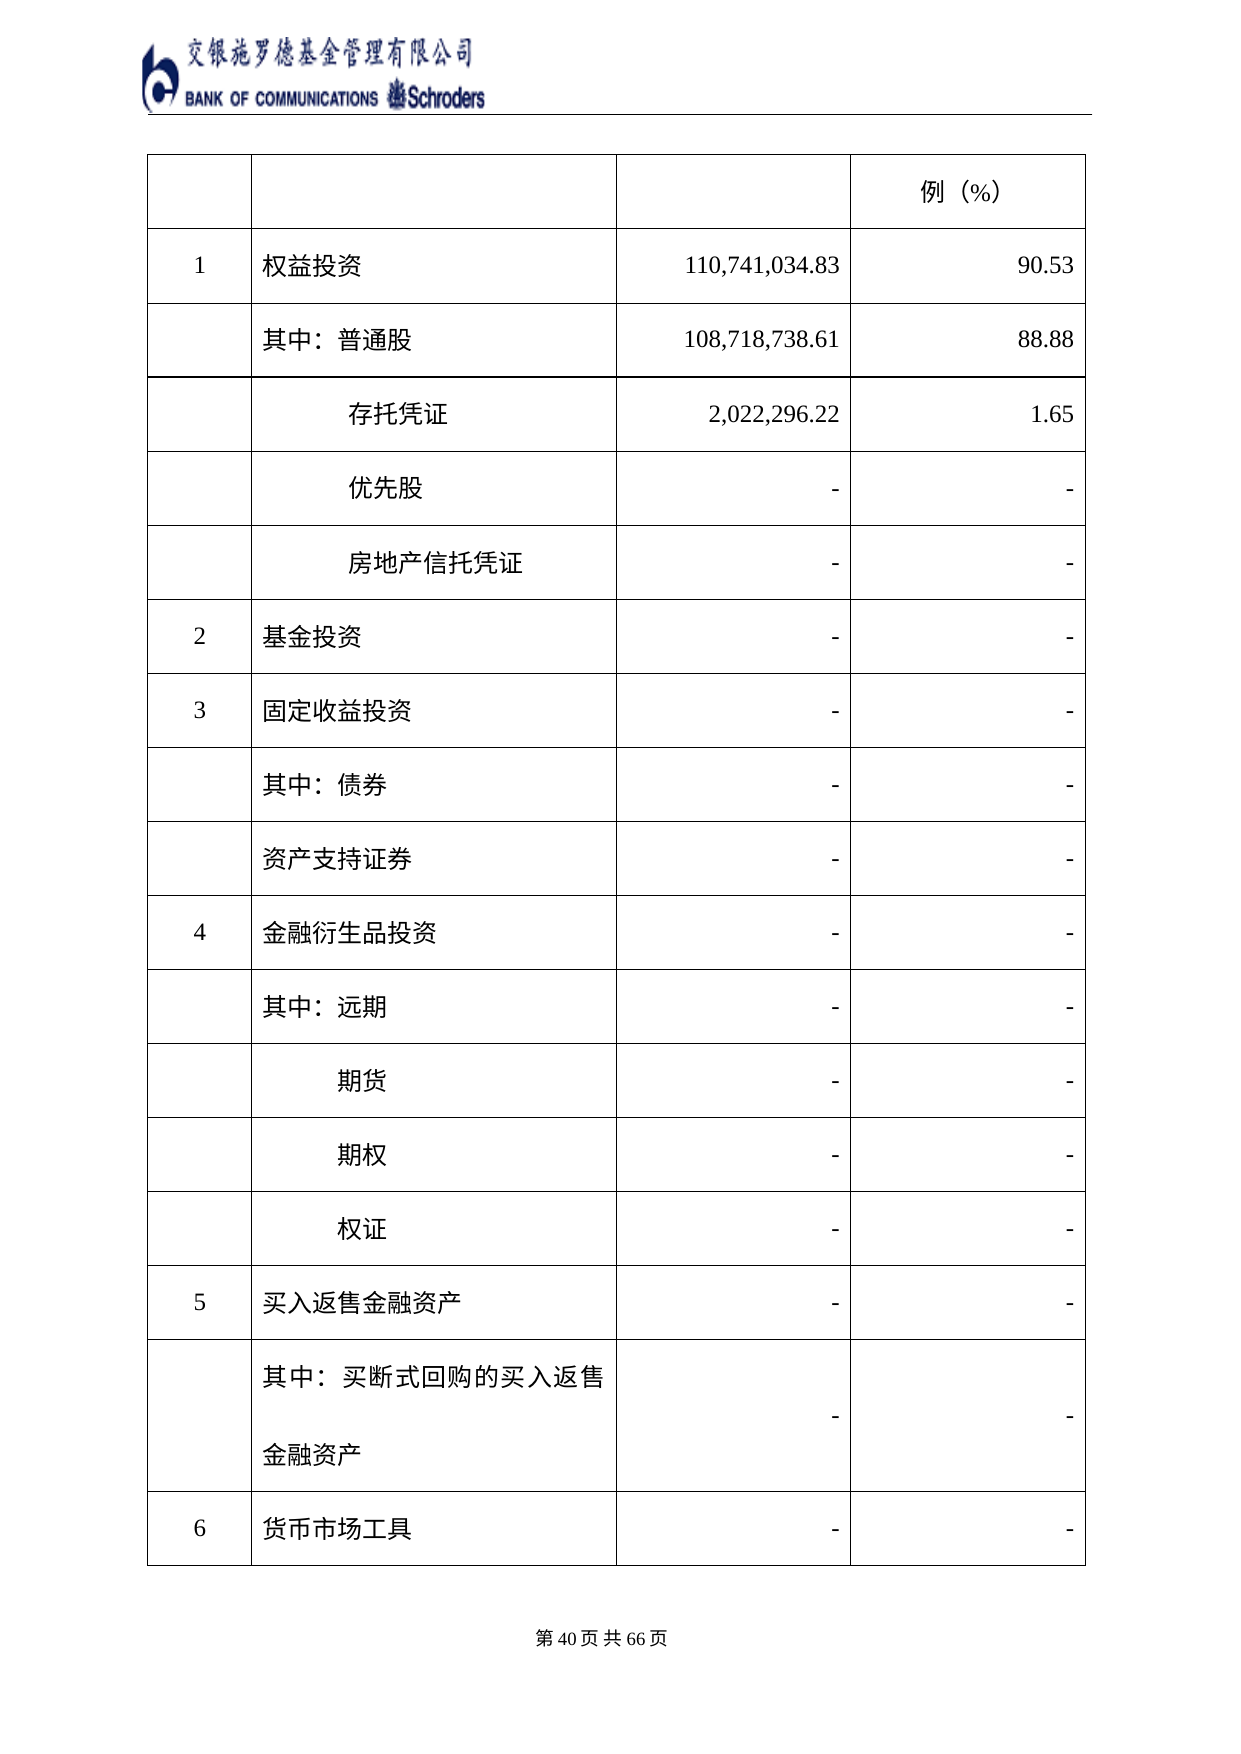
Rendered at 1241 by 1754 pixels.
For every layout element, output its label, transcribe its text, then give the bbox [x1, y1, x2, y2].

table_cell 货币市场工具 [252, 1492, 616, 1565]
table_cell [148, 822, 251, 895]
table_cell - [851, 1492, 1085, 1565]
table_cell 6 [148, 1492, 251, 1565]
table_cell [148, 452, 251, 524]
table_cell - [617, 452, 850, 524]
table_header 序号 [148, 155, 251, 228]
table_cell - [617, 526, 850, 599]
table_cell - [851, 896, 1085, 969]
table_cell - [617, 748, 850, 821]
table_cell 资产支持证券 [252, 822, 616, 895]
table_cell - [617, 674, 850, 747]
table_cell [148, 1044, 251, 1117]
table_cell 优先股 [252, 452, 616, 524]
table_cell [148, 378, 251, 451]
table_cell 108,718,738.61 [617, 304, 850, 376]
table_cell - [851, 526, 1085, 599]
table_cell [148, 748, 251, 821]
table_cell [148, 1118, 251, 1191]
table_cell 其中：普通股 [252, 304, 616, 376]
table_cell - [851, 822, 1085, 895]
table_cell 期权 [252, 1118, 616, 1191]
table_cell - [851, 1044, 1085, 1117]
table_cell 88.88 [851, 304, 1085, 376]
table_cell - [617, 970, 850, 1043]
table_cell [148, 304, 251, 376]
table_cell [148, 970, 251, 1043]
table_cell - [851, 600, 1085, 673]
table_cell 2 [148, 600, 251, 673]
table_cell 1.65 [851, 378, 1085, 451]
table_cell - [617, 1118, 850, 1191]
table_cell 金融衍生品投资 [252, 896, 616, 969]
table_cell 买入返售金融资产 [252, 1266, 616, 1339]
table_cell - [617, 822, 850, 895]
table_cell 房地产信托凭证 [252, 526, 616, 599]
table_cell [148, 1192, 251, 1265]
table_cell - [617, 1192, 850, 1265]
table_cell 权益投资 [252, 229, 616, 302]
table_cell - [851, 674, 1085, 747]
table_cell 其中：买断式回购的买入返售金融资产 [252, 1340, 616, 1491]
table_cell 期货 [252, 1044, 616, 1117]
table_cell 3 [148, 674, 251, 747]
table_cell - [851, 1192, 1085, 1265]
table_cell - [617, 1266, 850, 1339]
table_header 金额 [617, 155, 850, 228]
table_cell - [851, 1118, 1085, 1191]
table_cell 4 [148, 896, 251, 969]
picture [142, 37, 485, 113]
table_cell 权证 [252, 1192, 616, 1265]
table_cell - [617, 1044, 850, 1117]
table_cell - [851, 970, 1085, 1043]
table_cell - [617, 600, 850, 673]
table_header 占基金总资产的比例（%） [851, 155, 1085, 228]
table_cell 基金投资 [252, 600, 616, 673]
table_cell - [851, 1266, 1085, 1339]
table_cell - [617, 1340, 850, 1491]
table_cell - [617, 896, 850, 969]
table_cell 90.53 [851, 229, 1085, 302]
table_cell 1 [148, 229, 251, 302]
table_cell 固定收益投资 [252, 674, 616, 747]
table_cell 2,022,296.22 [617, 378, 850, 451]
table_cell [148, 1340, 251, 1491]
table_cell - [851, 1340, 1085, 1491]
table_cell 存托凭证 [252, 378, 616, 451]
table_cell 其中：债券 [252, 748, 616, 821]
table_cell 其中：远期 [252, 970, 616, 1043]
table_cell - [851, 452, 1085, 524]
table_cell [148, 526, 251, 599]
table_cell - [617, 1492, 850, 1565]
table_header 项目 [252, 155, 616, 228]
table_cell 110,741,034.83 [617, 229, 850, 302]
table_cell - [851, 748, 1085, 821]
table_cell 5 [148, 1266, 251, 1339]
